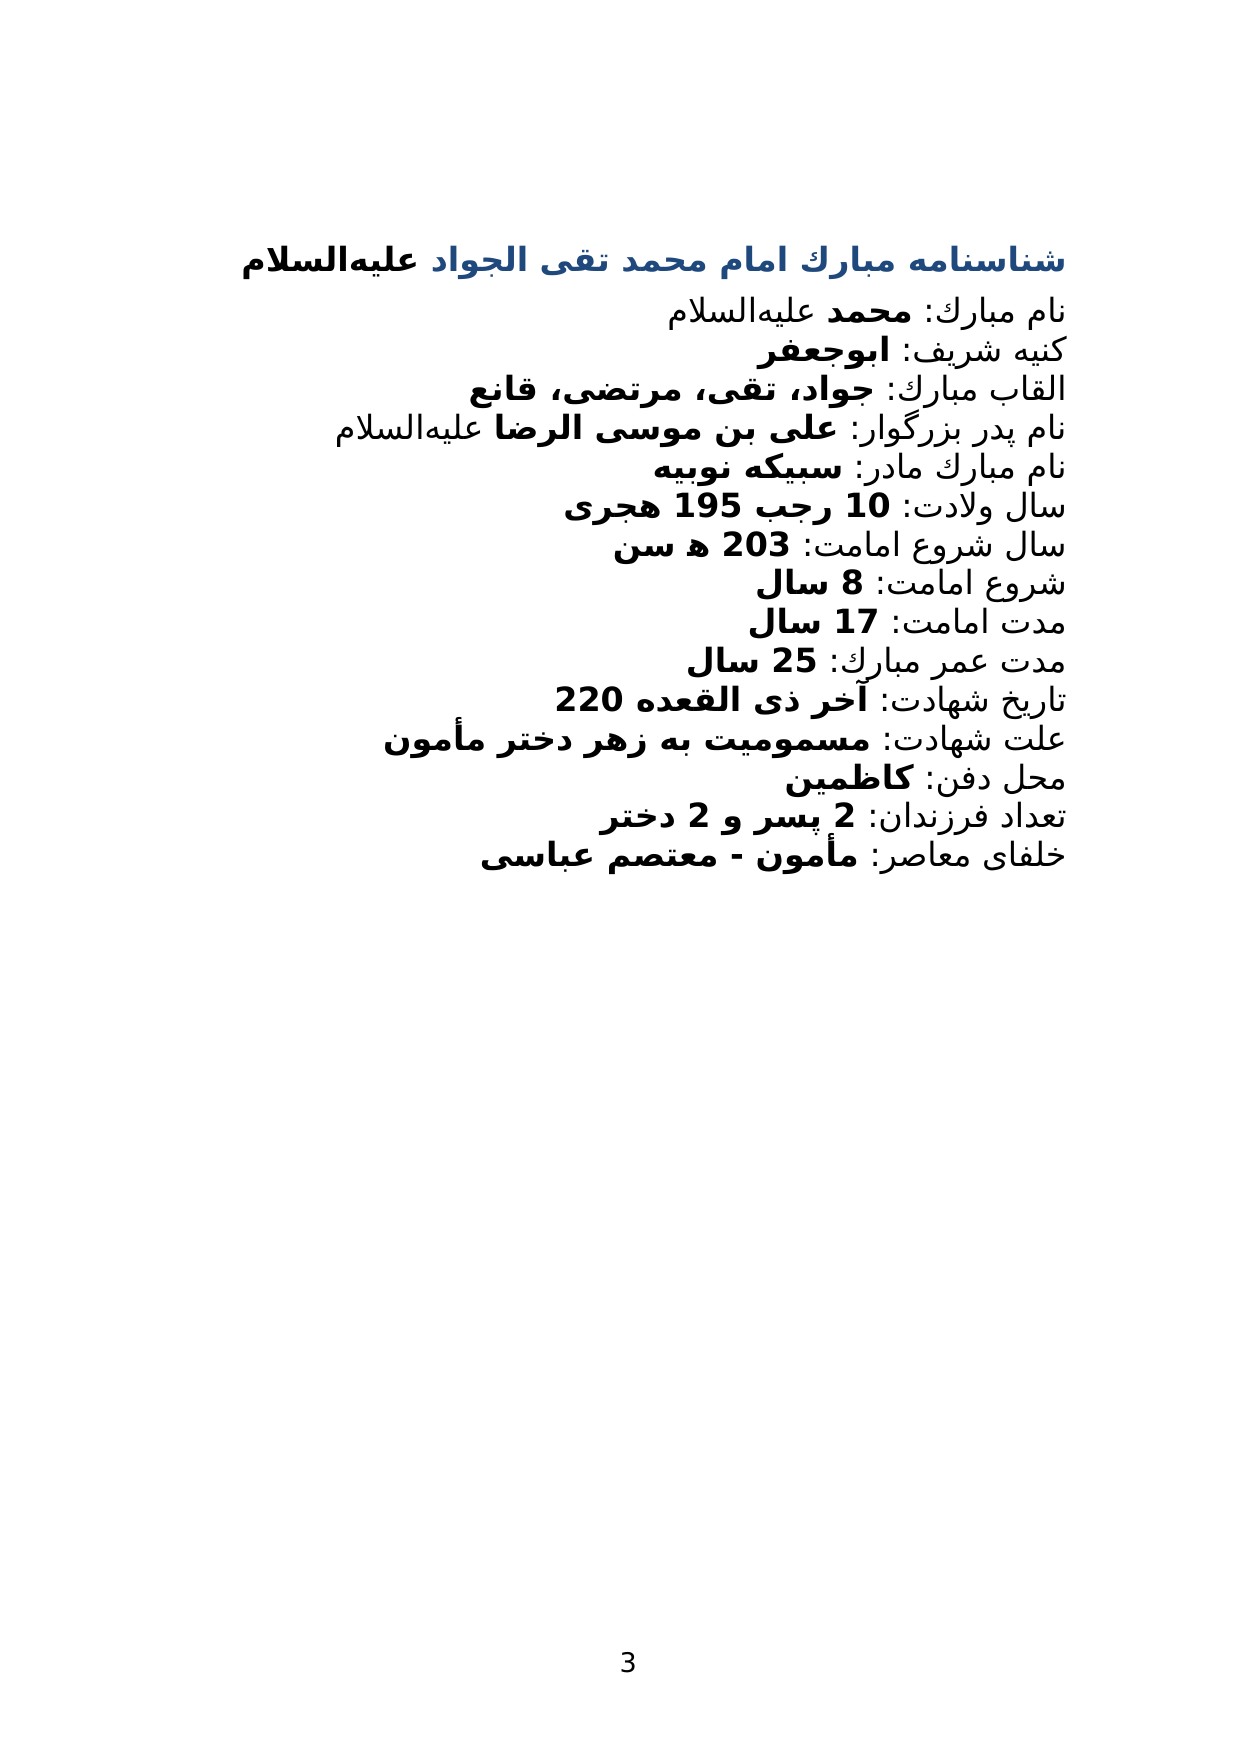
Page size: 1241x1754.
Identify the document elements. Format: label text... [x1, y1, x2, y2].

text القاب مبارك: جواد، تقی، مرتضی، قانع [159, 369, 1097, 408]
text محل دفن: كاظمين [159, 758, 1097, 797]
text مدت عمر مبارك: 25 سال [159, 642, 1097, 680]
text شروع امامت: 8 سال [159, 564, 1097, 603]
text كنيه شريف: ابوجعفر [159, 331, 1097, 369]
subtitle شناسنامه مبارك امام محمد تقی الجواد عليه‌السلام‌ [159, 241, 1097, 279]
text سال ولادت: 10 رجب 195 هجری [159, 486, 1097, 525]
text تعداد فرزندان: 2 پسر و 2 دختر [159, 797, 1097, 836]
text نام مبارك: محمد عليه‌السلام‌ [159, 292, 1097, 331]
text خلفای معاصر: مأمون - معتصم عباسی [159, 836, 1097, 875]
text مدت امامت: 17 سال [159, 603, 1097, 642]
text نام پدر بزرگوار: علی بن موسی الرضا عليه‌السلام‌ [159, 408, 1097, 447]
text نام مبارك مادر: سبيكه نوبيه [159, 447, 1097, 486]
text علت شهادت: مسموميت به زهر دختر مأمون [159, 719, 1097, 758]
text تاريخ شهادت: آخر ذی القعده 220 ‍ [159, 680, 1097, 719]
text سال شروع امامت: 203 ه‍ سن [159, 525, 1097, 564]
